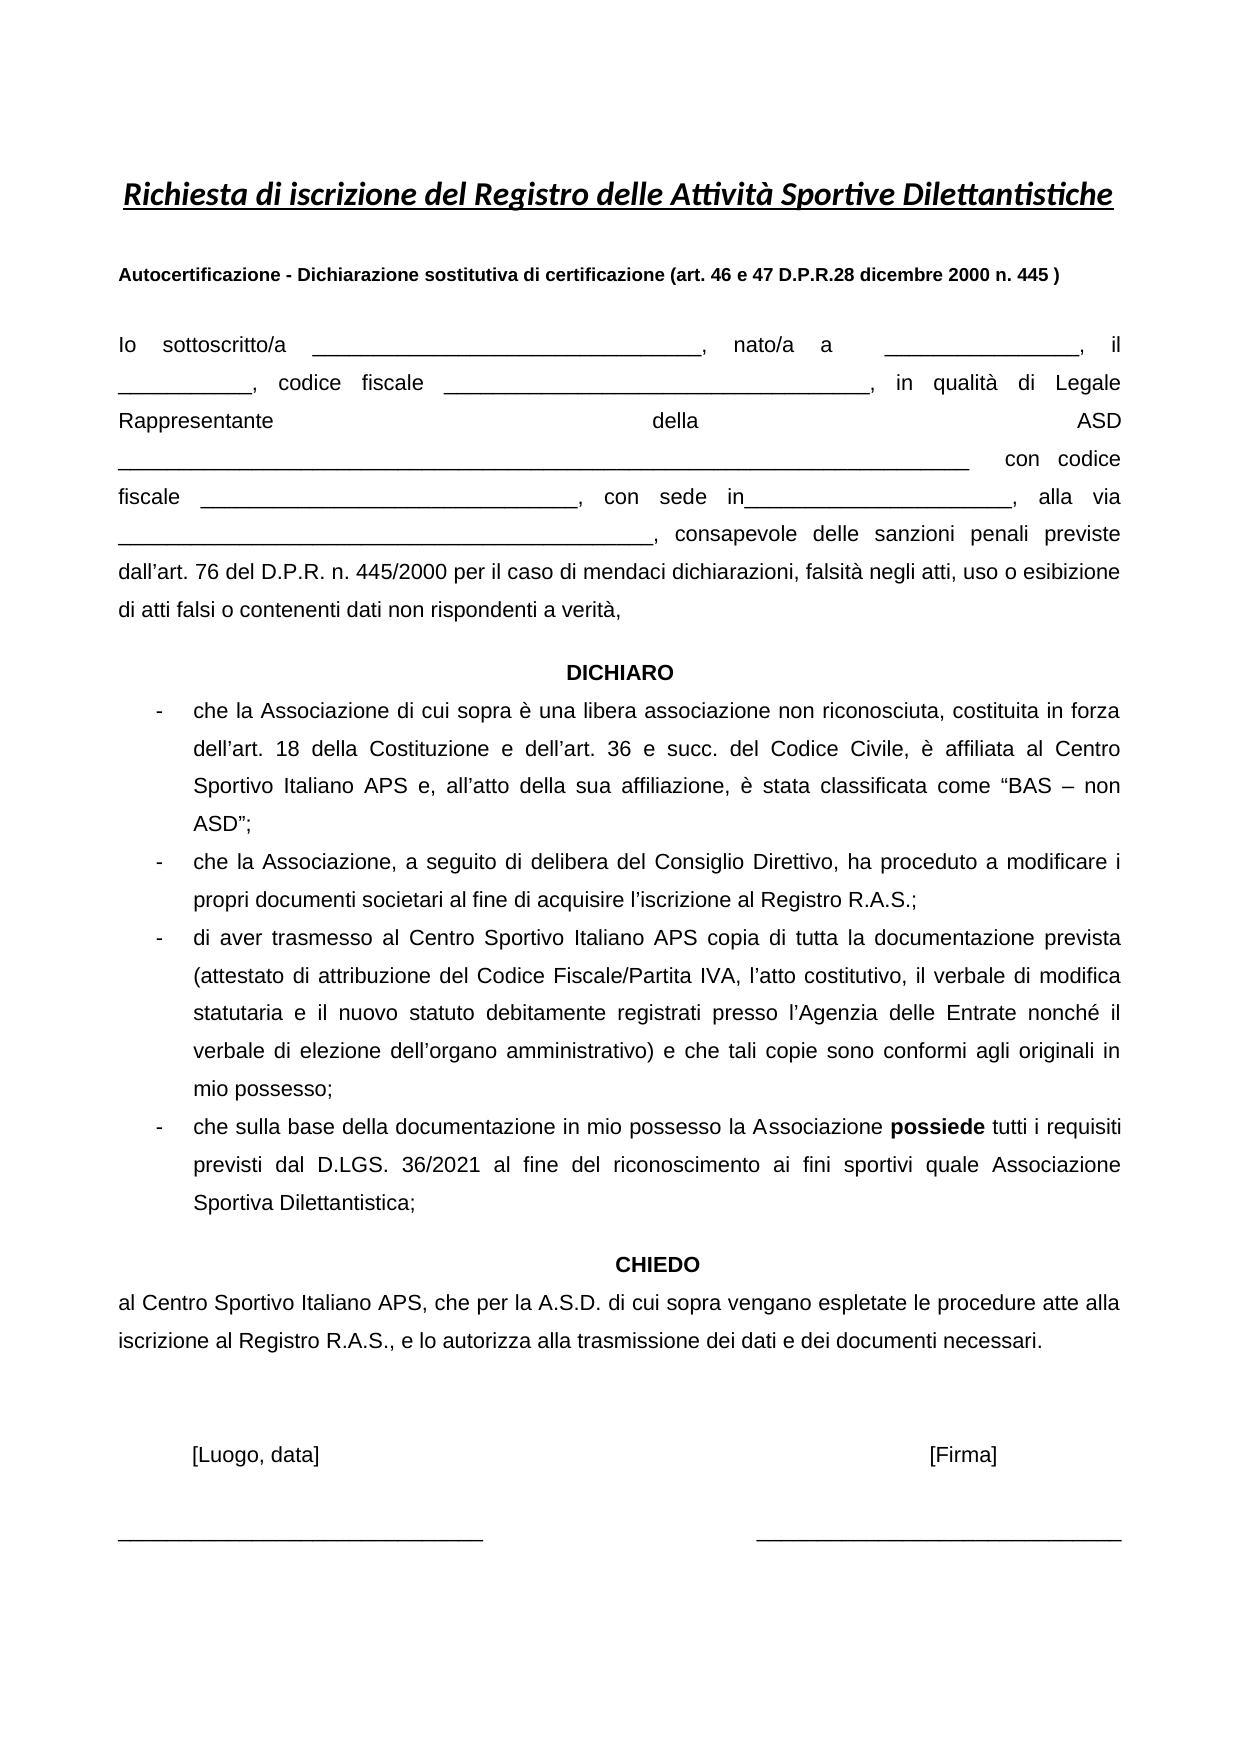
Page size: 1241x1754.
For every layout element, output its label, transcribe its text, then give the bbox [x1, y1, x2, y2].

list al Centro Sportivo Italiano APS, che per la A.S.D. di cui sopra vengano espletate le procedure atte alla iscrizione al Registro R.A.S., e lo autorizza alla trasmissione dei dati e dei documenti necessari. [118, 1290, 1122, 1353]
list che la Associazione di cui sopra è una libera associazione non riconosciuta, costituita in forza dell’art. 18 della Costituzione e dell’art. 36 e succ. del Codice Civile, è affiliata al Centro Sportivo Italiano APS e, all’atto della sua affiliazione, è stata classificata come “BAS – non ASD”; [156, 698, 1122, 836]
list CHIEDO [193, 1252, 1122, 1278]
text Io sottoscritto/a ________________________________, nato/a a ________________, il ___________, codice fiscale ___________________________________, in qualità di Legale Rappresentante della ASD ______________________________________________________________________ con codice fiscale _______________________________, con sede in______________________, alla via ____________________________________________, consapevole delle sanzioni penali previste dall’art. 76 del D.P.R. n. 445/2000 per il caso di mendaci dichiarazioni, falsità negli atti, uso o esibizione di atti falsi o contenenti dati non rispondenti a verità, [118, 332, 1122, 622]
list di aver trasmesso al Centro Sportivo Italiano APS copia di tutta la documentazione prevista (attestato di attribuzione del Codice Fiscale/Partita IVA, l’atto costitutivo, il verbale di modifica statutaria e il nuovo statuto debitamente registrati presso l’Agenzia delle Entrate nonché il verbale di elezione dell’organo amministrativo) e che tali copie sono conformi agli originali in mio possesso; [156, 925, 1122, 1101]
text ______________________________ ______________________________ [118, 1517, 1122, 1542]
text Autocertificazione - Dichiarazione sostitutiva di certificazione (art. 46 e 47 D.P.R.28 dicembre 2000 n. 445 ) [118, 264, 1122, 286]
list che la Associazione, a seguito di delibera del Consiglio Direttivo, ha proceduto a modificare i propri documenti societari al fine di acquisire l’iscrizione al Registro R.A.S.; [156, 849, 1122, 912]
text DICHIARO [118, 660, 1122, 685]
text Richiesta di iscrizione del Registro delle Attività Sportive Dilettantistiche [118, 173, 1122, 213]
list che sulla base della documentazione in mio possesso la Associazione possiede tutti i requisiti previsti dal D.LGS. 36/2021 al fine del riconoscimento ai fini sportivi quale Associazione Sportiva Dilettantistica; [156, 1114, 1122, 1214]
text [Luogo, data] [Firma] [118, 1441, 1122, 1467]
